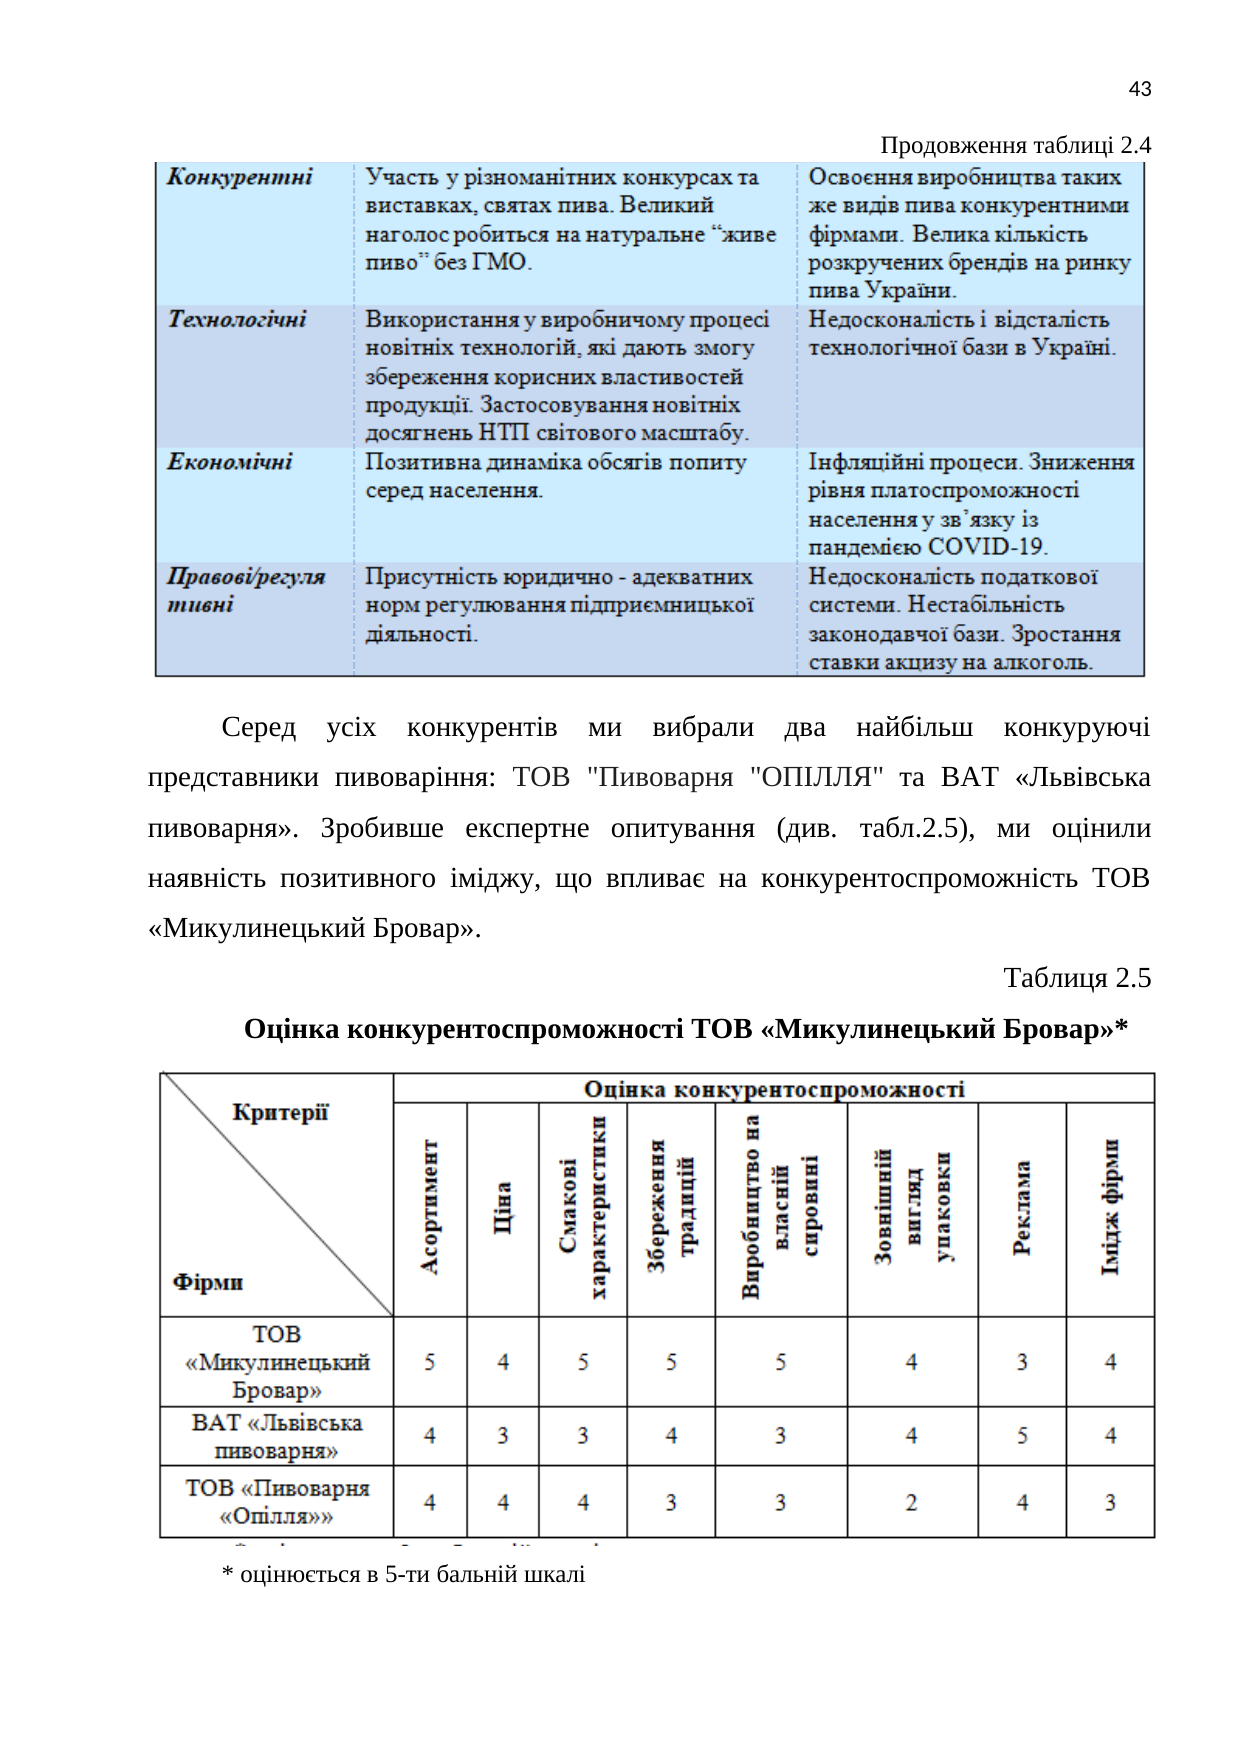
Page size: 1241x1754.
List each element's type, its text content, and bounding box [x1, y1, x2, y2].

text * оцінюється в 5-ти бальній шкалі [148, 1559, 1152, 1588]
text Оцінка конкурентоспроможності ТОВ «Микулинецький Бровар»* [148, 1011, 1152, 1044]
text Серед усіх конкурентів ми вибрали два найбільш конкуруючі представники пивоваріння: ТОВ "Пивоварня "ОПІЛЛЯ" та ВАТ «Львівська пивоварня». Зробивше експертне опитування (див. табл.2.5), ми оцінили наявність позитивного іміджу, що впливає на конкурентоспроможність ТОВ «Микулинецький Бровар». [148, 709, 1152, 944]
picture [151, 162, 1152, 684]
text Таблиця 2.5 [148, 961, 1152, 994]
picture [147, 1061, 1173, 1546]
